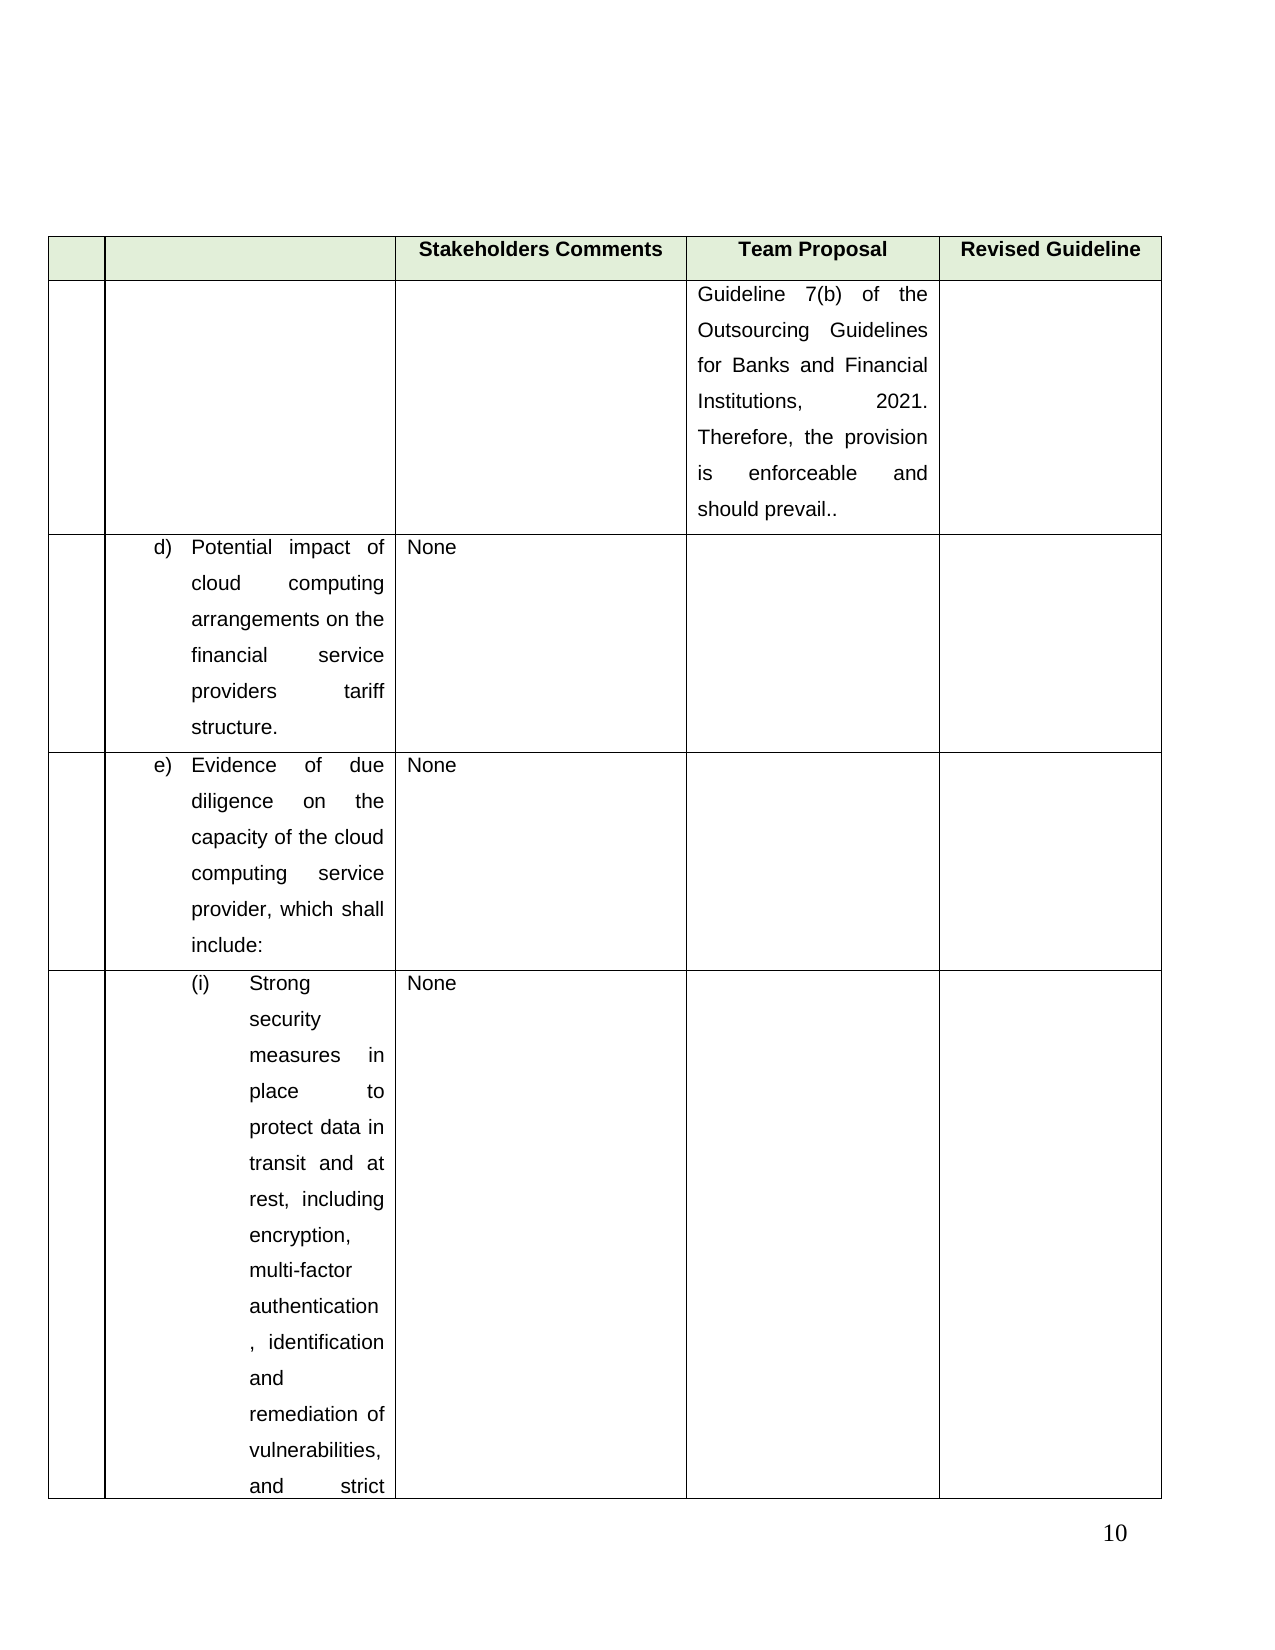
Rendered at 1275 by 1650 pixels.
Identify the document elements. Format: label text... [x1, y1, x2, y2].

table_cell [940, 971, 1161, 1498]
table_cell [687, 753, 939, 970]
table_cell [940, 281, 1161, 534]
table_cell Potential impact of cloud computing arrangements on the financial service providers tariff structure. [106, 535, 395, 752]
table_header [106, 237, 395, 280]
table_cell [49, 753, 104, 970]
table_cell None [396, 971, 686, 1498]
table_header Revised Guideline [940, 237, 1161, 280]
table_cell [49, 971, 104, 1498]
table_cell [49, 535, 104, 752]
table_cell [687, 281, 939, 534]
table_header Stakeholders Comments [396, 237, 686, 280]
table_cell [687, 535, 939, 752]
table_header [49, 237, 104, 280]
table_cell None [396, 753, 686, 970]
table_cell [49, 281, 104, 534]
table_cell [106, 971, 395, 1498]
table_cell [687, 971, 939, 1498]
table_header Team Proposal [687, 237, 939, 280]
table_cell [940, 535, 1161, 752]
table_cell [106, 281, 395, 534]
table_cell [396, 281, 686, 534]
table_cell Evidence of due diligence on the capacity of the cloud computing service provider, which shall include: [106, 753, 395, 970]
table_cell [940, 753, 1161, 970]
table_cell None [396, 535, 686, 752]
